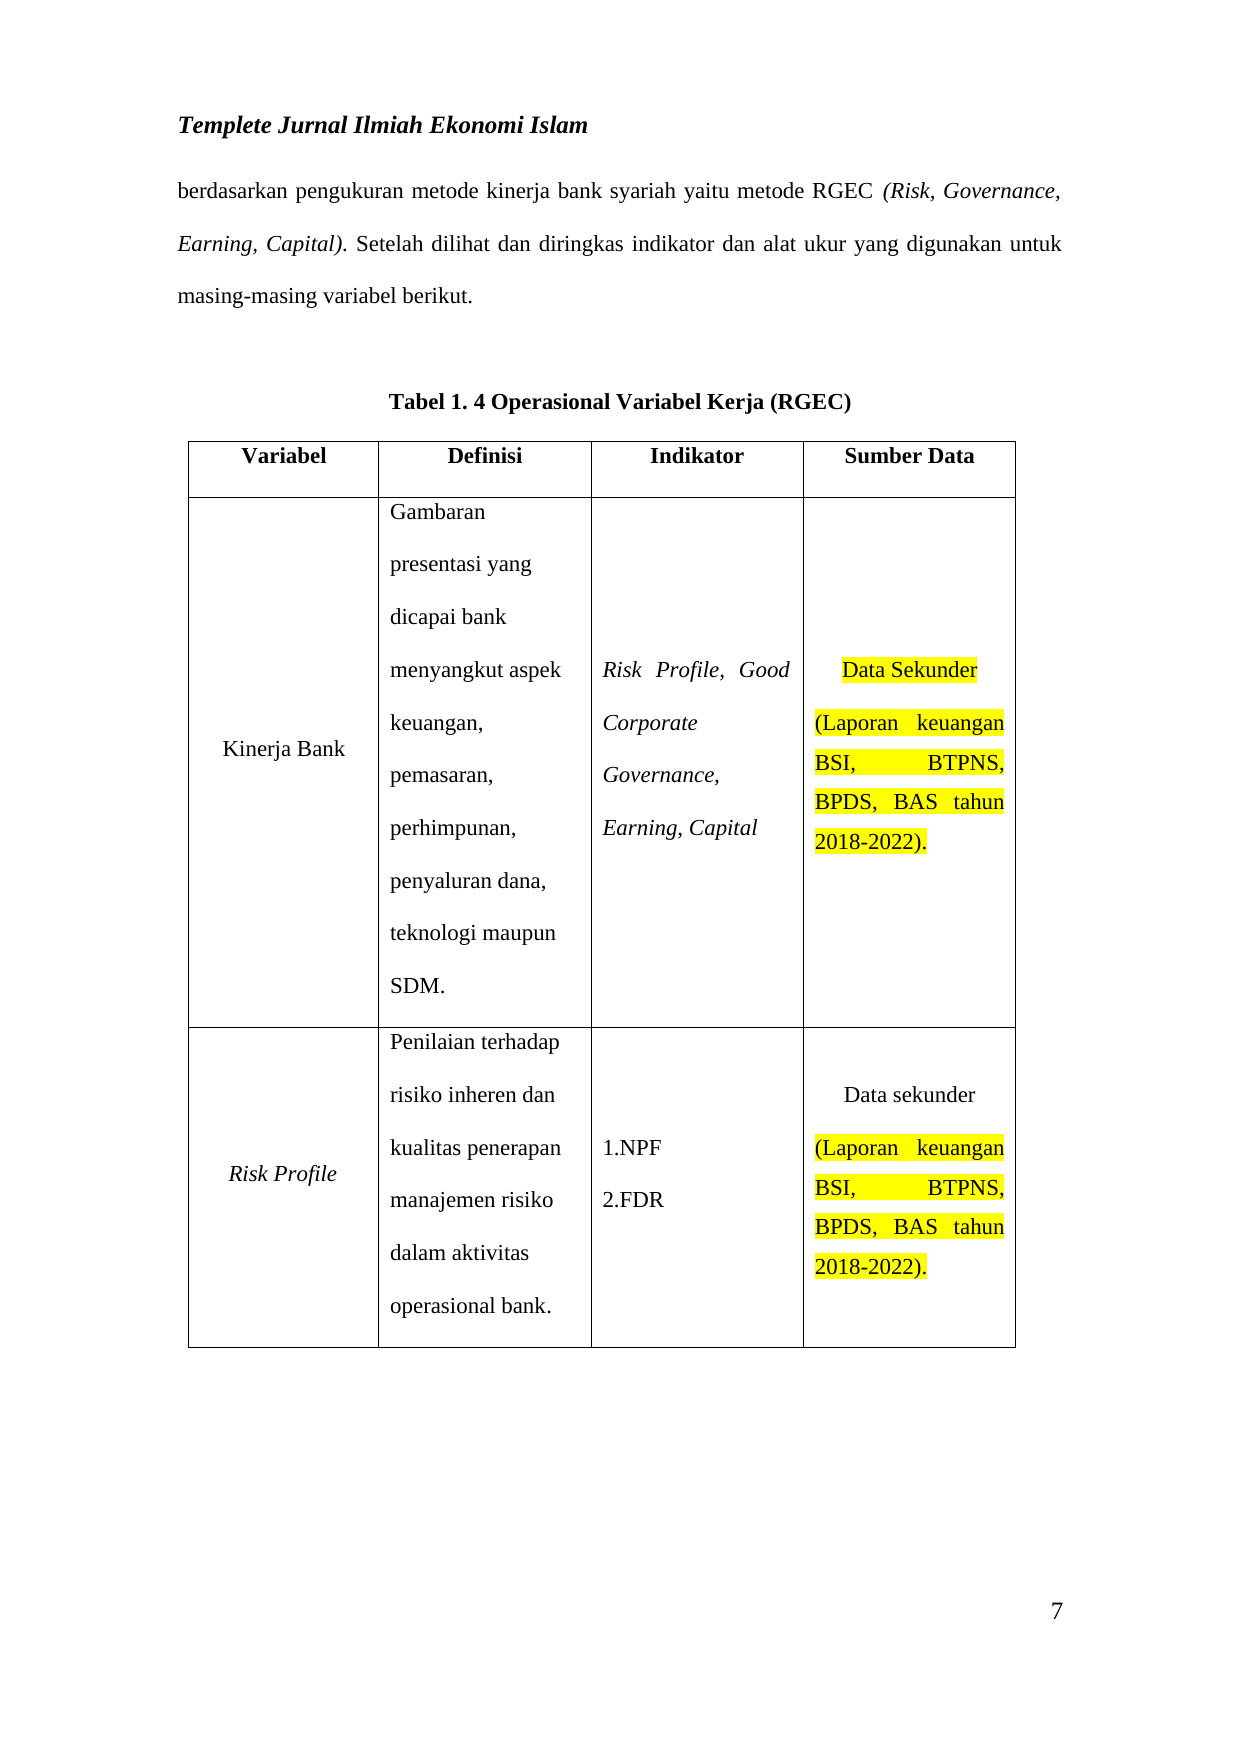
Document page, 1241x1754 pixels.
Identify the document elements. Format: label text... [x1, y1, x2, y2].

table_cell Kinerja Bank [189, 498, 378, 1027]
table_header Variabel [189, 442, 378, 497]
table_cell Data sekunder (Laporan keuangan BSI, BTPNS, BPDS, BAS tahun 2018-2022). [804, 1028, 1015, 1347]
table_cell Data Sekunder (Laporan keuangan BSI, BTPNS, BPDS, BAS tahun 2018-2022). [804, 498, 1015, 1027]
table_cell Gambaran presentasi yang dicapai bank menyangkut aspek keuangan, pemasaran, perhimpunan, penyaluran dana, teknologi maupun SDM. [379, 498, 591, 1027]
text Tabel 1. 4 Operasional Variabel Kerja (RGEC) [177, 388, 1063, 414]
table_cell Penilaian terhadap risiko inheren dan kualitas penerapan manajemen risiko dalam aktivitas operasional bank. [379, 1028, 591, 1347]
table_cell Risk Profile [189, 1028, 378, 1347]
table_header Indikator [592, 442, 803, 497]
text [177, 177, 1063, 309]
table_header Definisi [379, 442, 591, 497]
table_header Sumber Data [804, 442, 1015, 497]
table_cell 1.NPF 2.FDR [592, 1028, 803, 1347]
table_cell Risk Profile, Good Corporate Governance, Earning, Capital [592, 498, 803, 1027]
